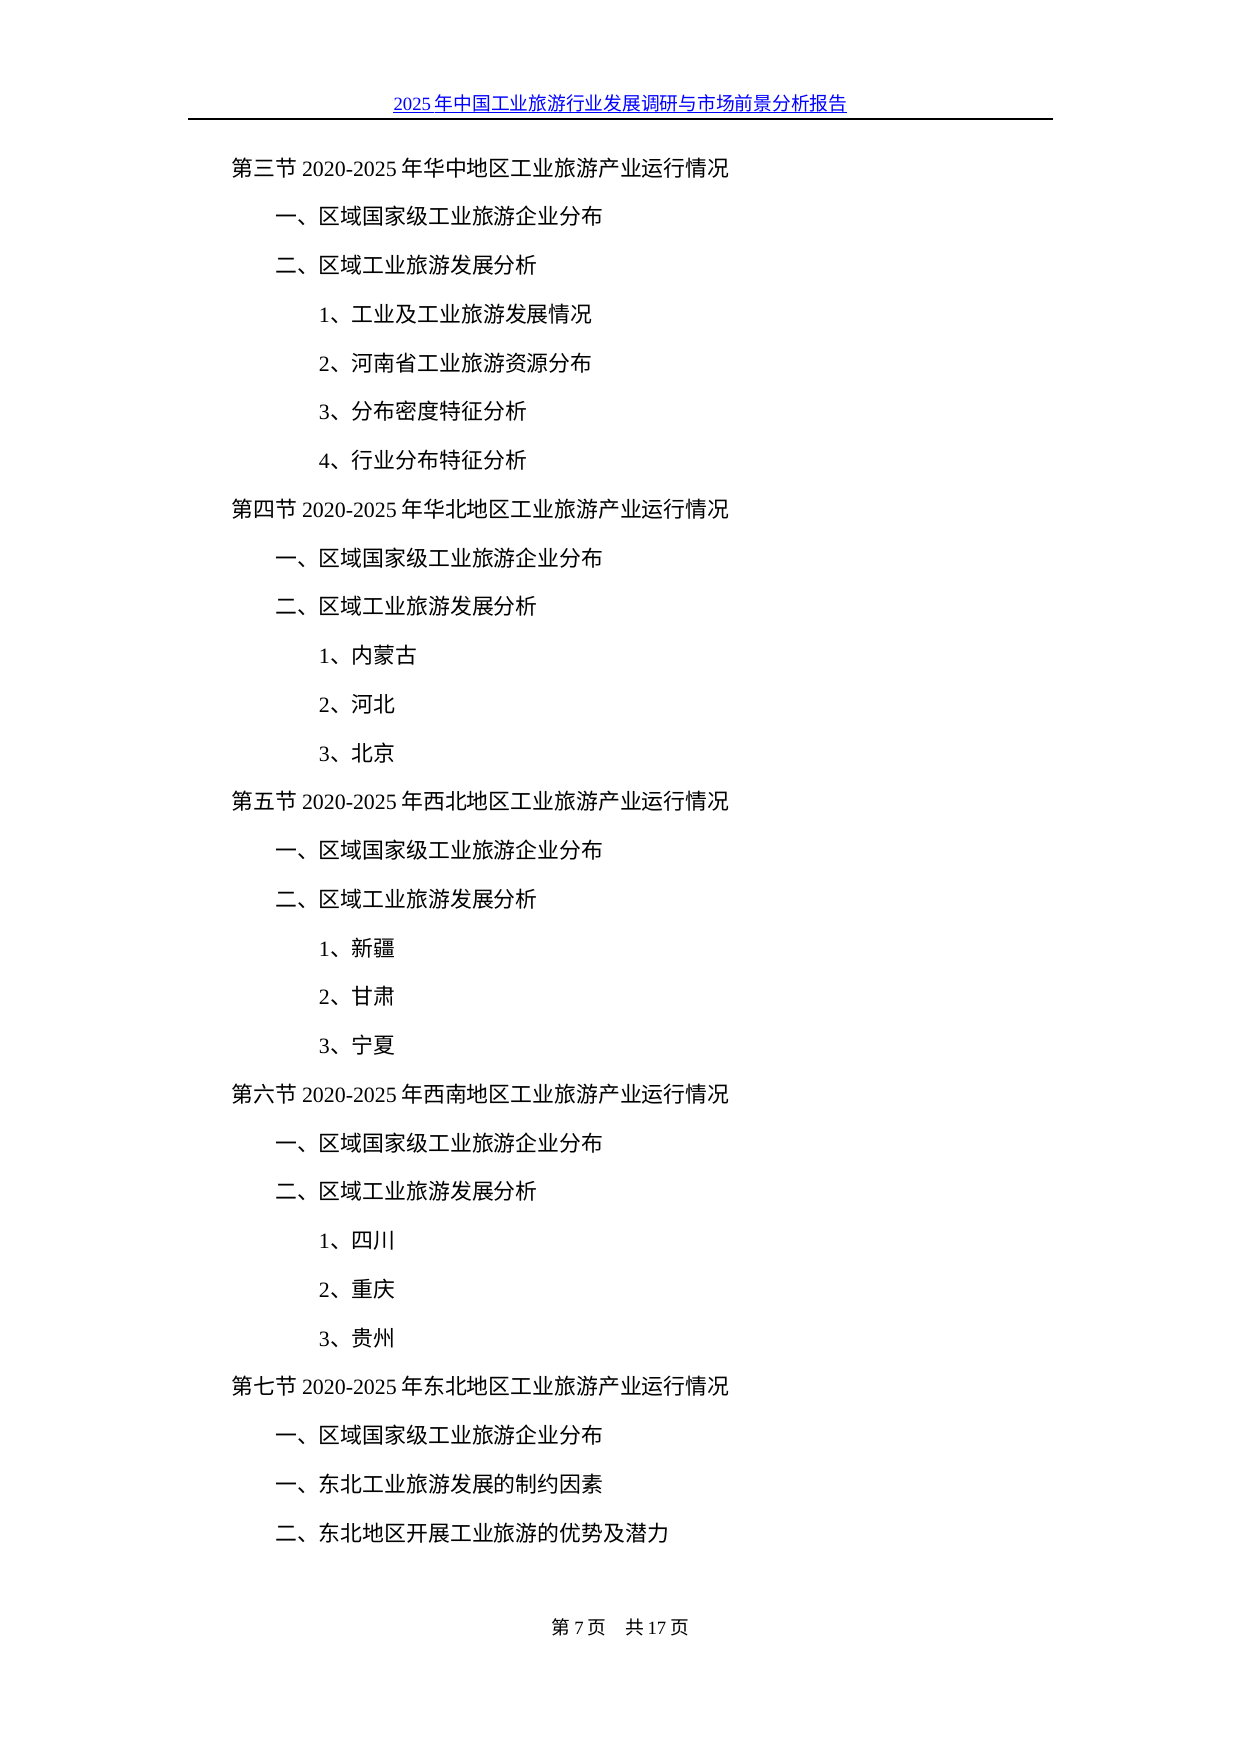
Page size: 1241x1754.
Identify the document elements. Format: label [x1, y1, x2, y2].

text [187, 150, 1053, 1548]
